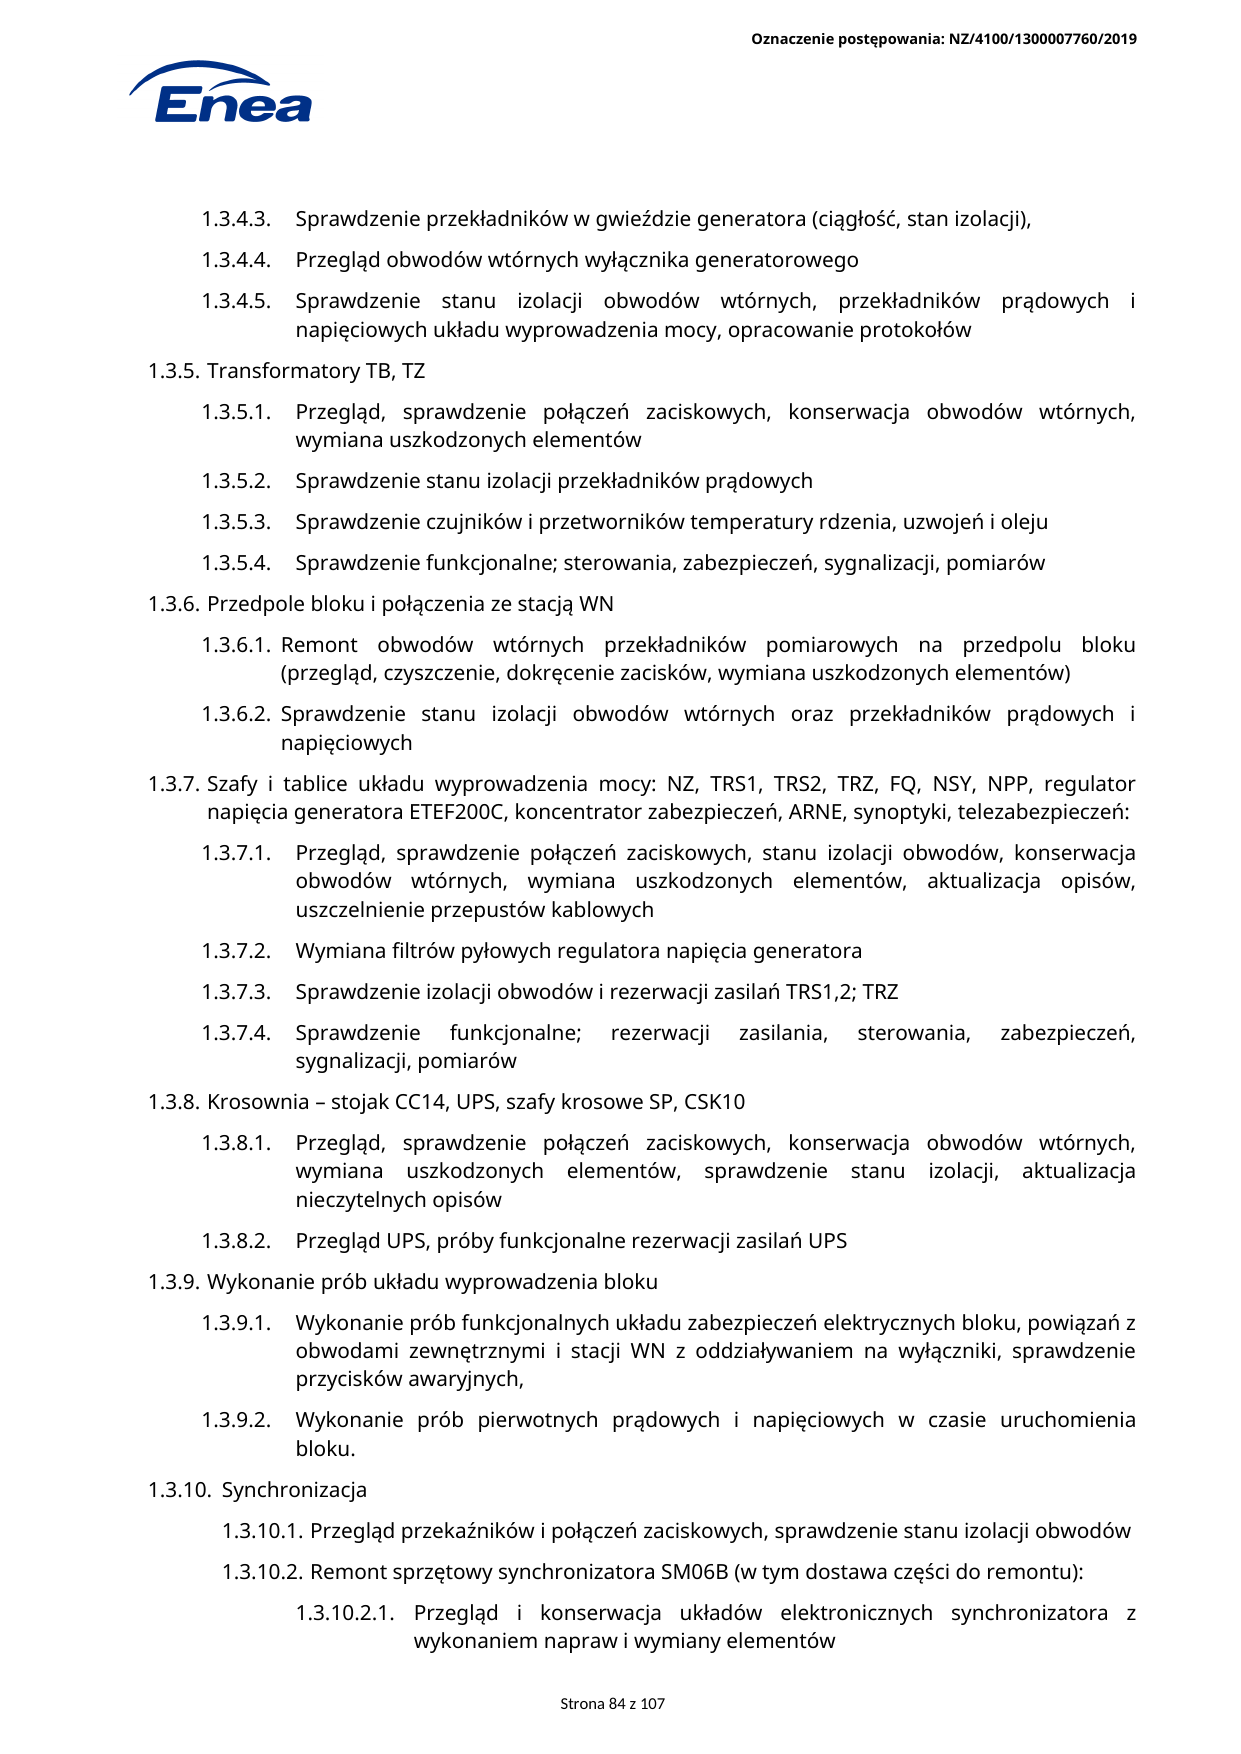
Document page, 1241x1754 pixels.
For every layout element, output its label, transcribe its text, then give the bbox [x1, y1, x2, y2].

list Przegląd, sprawdzenie połączeń zaciskowych, konserwacja obwodów wtórnych, wymiana uszkodzonych elementów [201, 397, 1137, 454]
list Szafy i tablice układu wyprowadzenia mocy: NZ, TRS1, TRS2, TRZ, FQ, NSY, NPP, regulator napięcia generatora ETEF200C, koncentrator zabezpieczeń, ARNE, synoptyki, telezabezpieczeń: [148, 769, 1137, 826]
list Sprawdzenie przekładników w gwieździe generatora (ciągłość, stan izolacji), [201, 204, 1137, 233]
list Transformatory TB, TZ [148, 356, 1137, 384]
picture [117, 50, 324, 124]
list Sprawdzenie stanu izolacji przekładników prądowych [201, 466, 1137, 494]
list Przedpole bloku i połączenia ze stacją WN [148, 589, 1137, 617]
list Wymiana filtrów pyłowych regulatora napięcia generatora [201, 936, 1137, 964]
list Przegląd, sprawdzenie połączeń zaciskowych, stanu izolacji obwodów, konserwacja obwodów wtórnych, wymiana uszkodzonych elementów, aktualizacja opisów, uszczelnienie przepustów kablowych [201, 838, 1137, 923]
list Synchronizacja [148, 1475, 1137, 1503]
list Przegląd, sprawdzenie połączeń zaciskowych, konserwacja obwodów wtórnych, wymiana uszkodzonych elementów, sprawdzenie stanu izolacji, aktualizacja nieczytelnych opisów [201, 1128, 1137, 1213]
list Przegląd i konserwacja układów elektronicznych synchronizatora z wykonaniem napraw i wymiany elementów [295, 1598, 1137, 1654]
list Sprawdzenie funkcjonalne; rezerwacji zasilania, sterowania, zabezpieczeń, sygnalizacji, pomiarów [201, 1018, 1137, 1074]
list Sprawdzenie stanu izolacji obwodów wtórnych oraz przekładników prądowych i napięciowych [201, 699, 1137, 756]
list Wykonanie prób funkcjonalnych układu zabezpieczeń elektrycznych bloku, powiązań z obwodami zewnętrznymi i stacji WN z oddziaływaniem na wyłączniki, sprawdzenie przycisków awaryjnych, [201, 1308, 1137, 1393]
list Sprawdzenie funkcjonalne; sterowania, zabezpieczeń, sygnalizacji, pomiarów [201, 548, 1137, 576]
list Sprawdzenie izolacji obwodów i rezerwacji zasilań TRS1,2; TRZ [201, 977, 1137, 1005]
list Sprawdzenie stanu izolacji obwodów wtórnych, przekładników prądowych i napięciowych układu wyprowadzenia mocy, opracowanie protokołów [201, 286, 1137, 343]
list Przegląd UPS, próby funkcjonalne rezerwacji zasilań UPS [201, 1226, 1137, 1254]
list Sprawdzenie czujników i przetworników temperatury rdzenia, uzwojeń i oleju [201, 507, 1137, 536]
list Przegląd przekaźników i połączeń zaciskowych, sprawdzenie stanu izolacji obwodów [222, 1516, 1137, 1544]
list Remont obwodów wtórnych przekładników pomiarowych na przedpolu bloku (przegląd, czyszczenie, dokręcenie zacisków, wymiana uszkodzonych elementów) [201, 630, 1137, 687]
list Remont sprzętowy synchronizatora SM06B (w tym dostawa części do remontu): [222, 1557, 1137, 1585]
list Krosownia – stojak CC14, UPS, szafy krosowe SP, CSK10 [148, 1087, 1137, 1116]
list Wykonanie prób pierwotnych prądowych i napięciowych w czasie uruchomienia bloku. [201, 1406, 1137, 1462]
list Wykonanie prób układu wyprowadzenia bloku [148, 1267, 1137, 1295]
list Przegląd obwodów wtórnych wyłącznika generatorowego [201, 246, 1137, 274]
